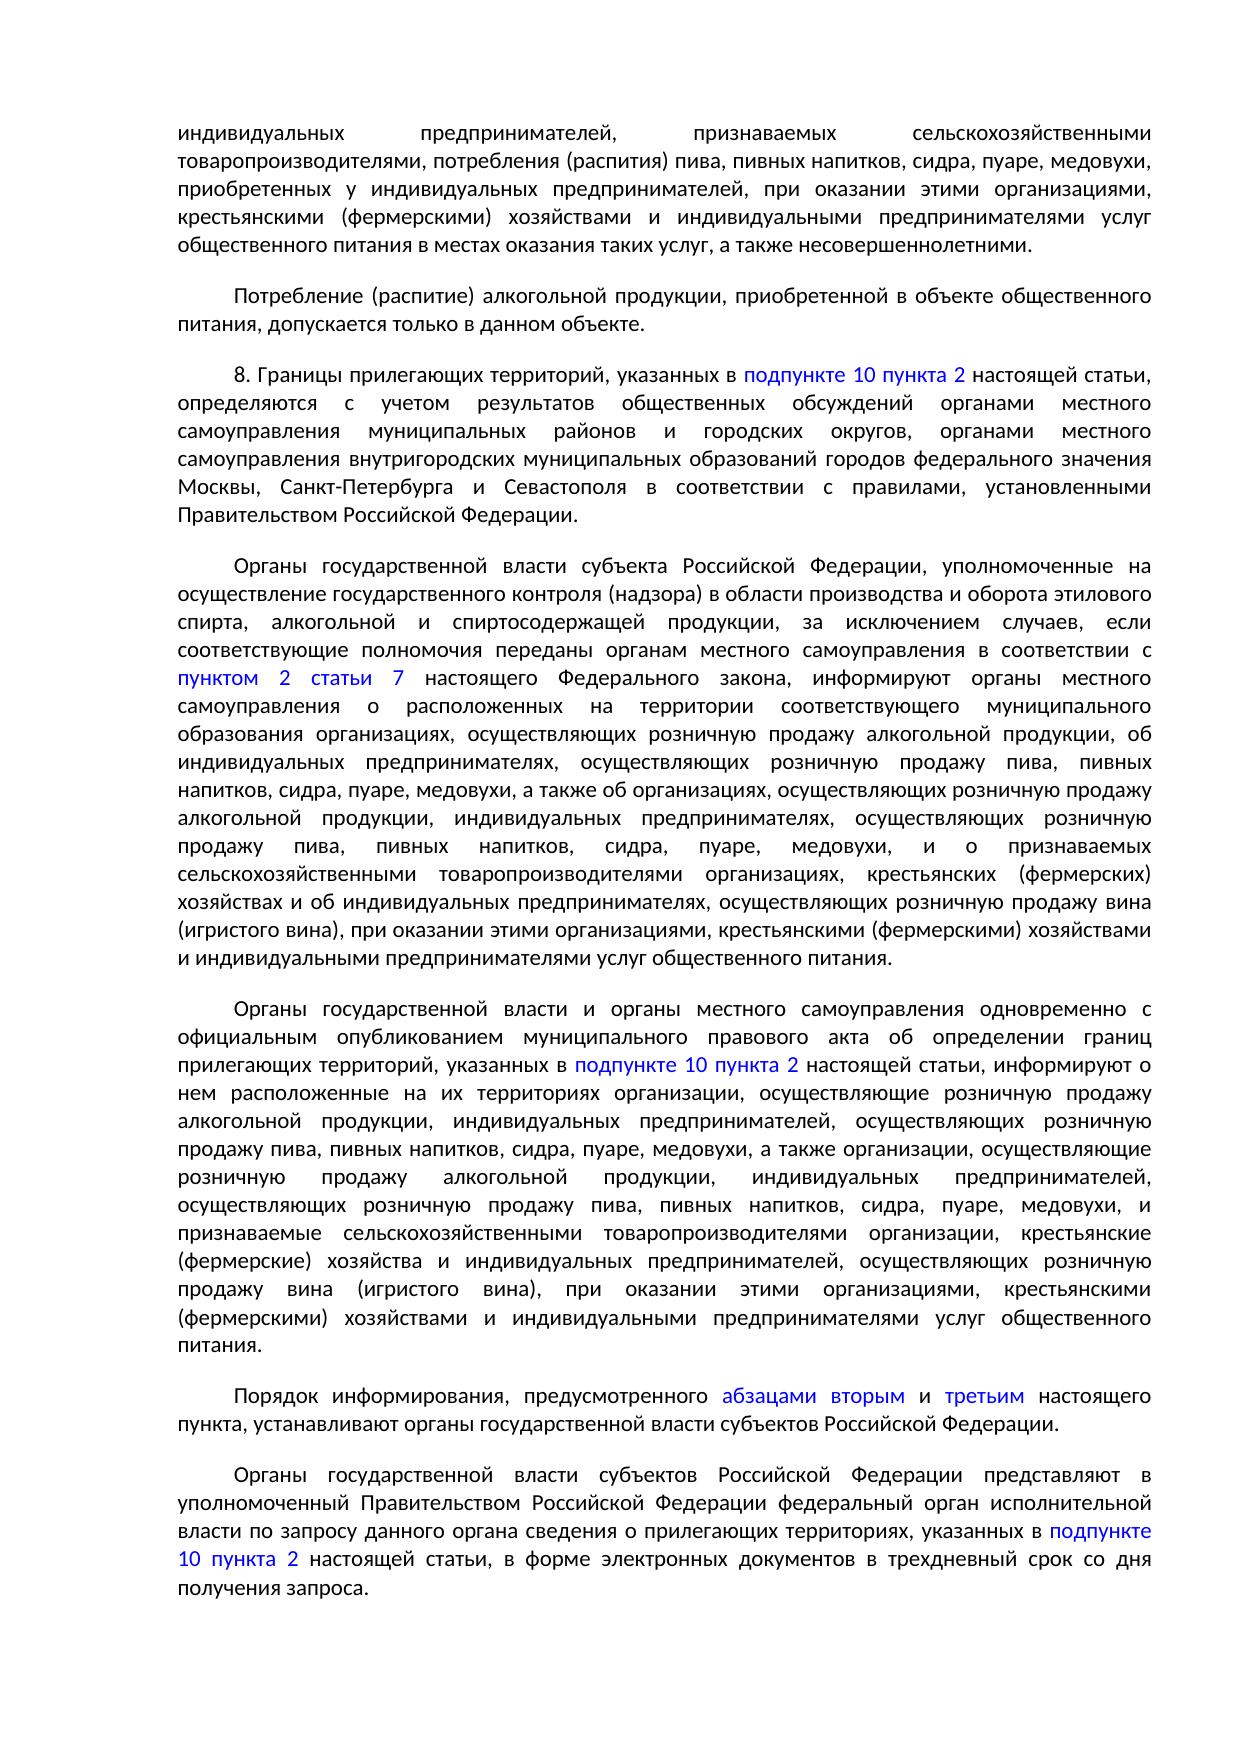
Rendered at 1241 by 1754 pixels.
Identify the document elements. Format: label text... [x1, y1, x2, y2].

text Органы государственной власти субъекта Российской Федерации, уполномоченные на осуществление государственного контроля (надзора) в области производства и оборота этилового спирта, алкогольной и спиртосодержащей продукции, за исключением случаев, если соответствующие полномочия переданы органам местного самоуправления в соответствии с пунктом 2 статьи 7 настоящего Федерального закона, информируют органы местного самоуправления о расположенных на территории соответствующего муниципального образования организациях, осуществляющих розничную продажу алкогольной продукции, об индивидуальных предпринимателях, осуществляющих розничную продажу пива, пивных напитков, сидра, пуаре, медовухи, а также об организациях, осуществляющих розничную продажу алкогольной продукции, индивидуальных предпринимателях, осуществляющих розничную продажу пива, пивных напитков, сидра, пуаре, медовухи, и о признаваемых сельскохозяйственными товаропроизводителями организациях, крестьянских (фермерских) хозяйствах и об индивидуальных предпринимателях, осуществляющих розничную продажу вина (игристого вина), при оказании этими организациями, крестьянскими (фермерскими) хозяйствами и индивидуальными предпринимателями услуг общественного питания. [177, 551, 1152, 971]
text Органы государственной власти и органы местного самоуправления одновременно с официальным опубликованием муниципального правового акта об определении границ прилегающих территорий, указанных в подпункте 10 пункта 2 настоящей статьи, информируют о нем расположенные на их территориях организации, осуществляющие розничную продажу алкогольной продукции, индивидуальных предпринимателей, осуществляющих розничную продажу пива, пивных напитков, сидра, пуаре, медовухи, а также организации, осуществляющие розничную продажу алкогольной продукции, индивидуальных предпринимателей, осуществляющих розничную продажу пива, пивных напитков, сидра, пуаре, медовухи, и признаваемые сельскохозяйственными товаропроизводителями организации, крестьянские (фермерские) хозяйства и индивидуальных предпринимателей, осуществляющих розничную продажу вина (игристого вина), при оказании этими организациями, крестьянскими (фермерскими) хозяйствами и индивидуальными предпринимателями услуг общественного питания. [177, 994, 1152, 1359]
text Потребление (распитие) алкогольной продукции, приобретенной в объекте общественного питания, допускается только в данном объекте. [177, 281, 1152, 337]
text Порядок информирования, предусмотренного абзацами вторым и третьим настоящего пункта, устанавливают органы государственной власти субъектов Российской Федерации. [177, 1382, 1152, 1438]
text Органы государственной власти субъектов Российской Федерации представляют в уполномоченный Правительством Российской Федерации федеральный орган исполнительной власти по запросу данного органа сведения о прилегающих территориях, указанных в подпункте 10 пункта 2 настоящей статьи, в форме электронных документов в трехдневный срок со дня получения запроса. [177, 1461, 1152, 1601]
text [177, 118, 1152, 258]
text 8. Границы прилегающих территорий, указанных в подпункте 10 пункта 2 настоящей статьи, определяются с учетом результатов общественных обсуждений органами местного самоуправления муниципальных районов и городских округов, органами местного самоуправления внутригородских муниципальных образований городов федерального значения Москвы, Санкт-Петербурга и Севастополя в соответствии с правилами, установленными Правительством Российской Федерации. [177, 360, 1152, 528]
